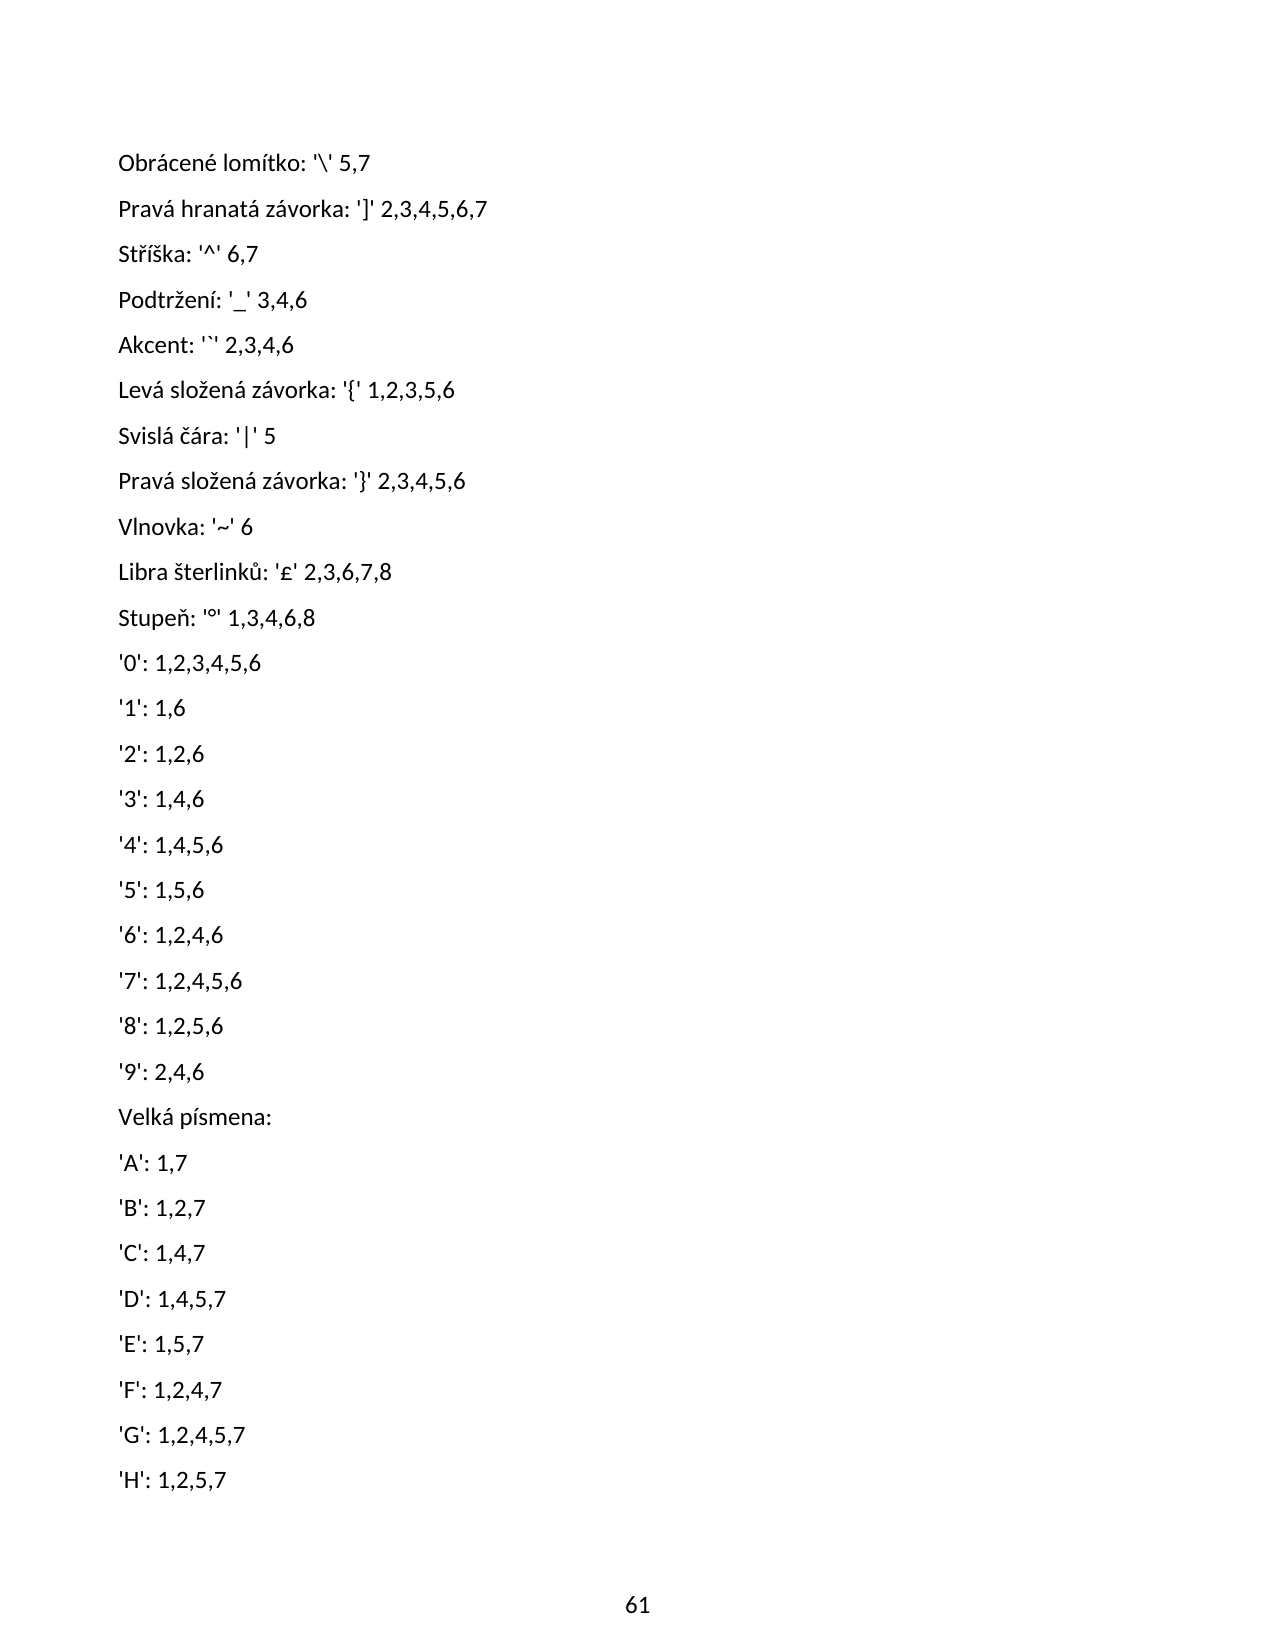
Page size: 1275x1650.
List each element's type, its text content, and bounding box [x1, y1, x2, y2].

text '3': 1,4,6 [118, 783, 1157, 814]
text Akcent: '`' 2,3,4,6 [118, 329, 1157, 360]
text Pravá složená závorka: '}' 2,3,4,5,6 [118, 466, 1157, 496]
text '6': 1,2,4,6 [118, 920, 1157, 950]
text 'E': 1,5,7 [118, 1328, 1157, 1359]
text 'B': 1,2,7 [118, 1192, 1157, 1223]
text '2': 1,2,6 [118, 738, 1157, 768]
text 'F': 1,2,4,7 [118, 1374, 1157, 1404]
text Stupeň: '°' 1,3,4,6,8 [118, 602, 1157, 632]
text Vlnovka: '~' 6 [118, 511, 1157, 541]
text 'C': 1,4,7 [118, 1238, 1157, 1268]
text 'A': 1,7 [118, 1147, 1157, 1177]
text '9': 2,4,6 [118, 1056, 1157, 1086]
text Podtržení: '_' 3,4,6 [118, 284, 1157, 314]
text Obrácené lomítko: '\' 5,7 [118, 148, 1157, 178]
text 'G': 1,2,4,5,7 [118, 1419, 1157, 1450]
text Libra šterlinků: '£' 2,3,6,7,8 [118, 556, 1157, 587]
text '7': 1,2,4,5,6 [118, 965, 1157, 996]
text Svislá čára: '|' 5 [118, 420, 1157, 451]
text '0': 1,2,3,4,5,6 [118, 647, 1157, 678]
text Velká písmena: [118, 1101, 1157, 1132]
text 'D': 1,4,5,7 [118, 1283, 1157, 1313]
text Levá složená závorka: '{' 1,2,3,5,6 [118, 375, 1157, 405]
text '5': 1,5,6 [118, 874, 1157, 905]
text '4': 1,4,5,6 [118, 829, 1157, 859]
text Stříška: '^' 6,7 [118, 238, 1157, 269]
text 'H': 1,2,5,7 [118, 1465, 1157, 1495]
text '8': 1,2,5,6 [118, 1011, 1157, 1041]
text Pravá hranatá závorka: ']' 2,3,4,5,6,7 [118, 193, 1157, 223]
text '1': 1,6 [118, 693, 1157, 723]
